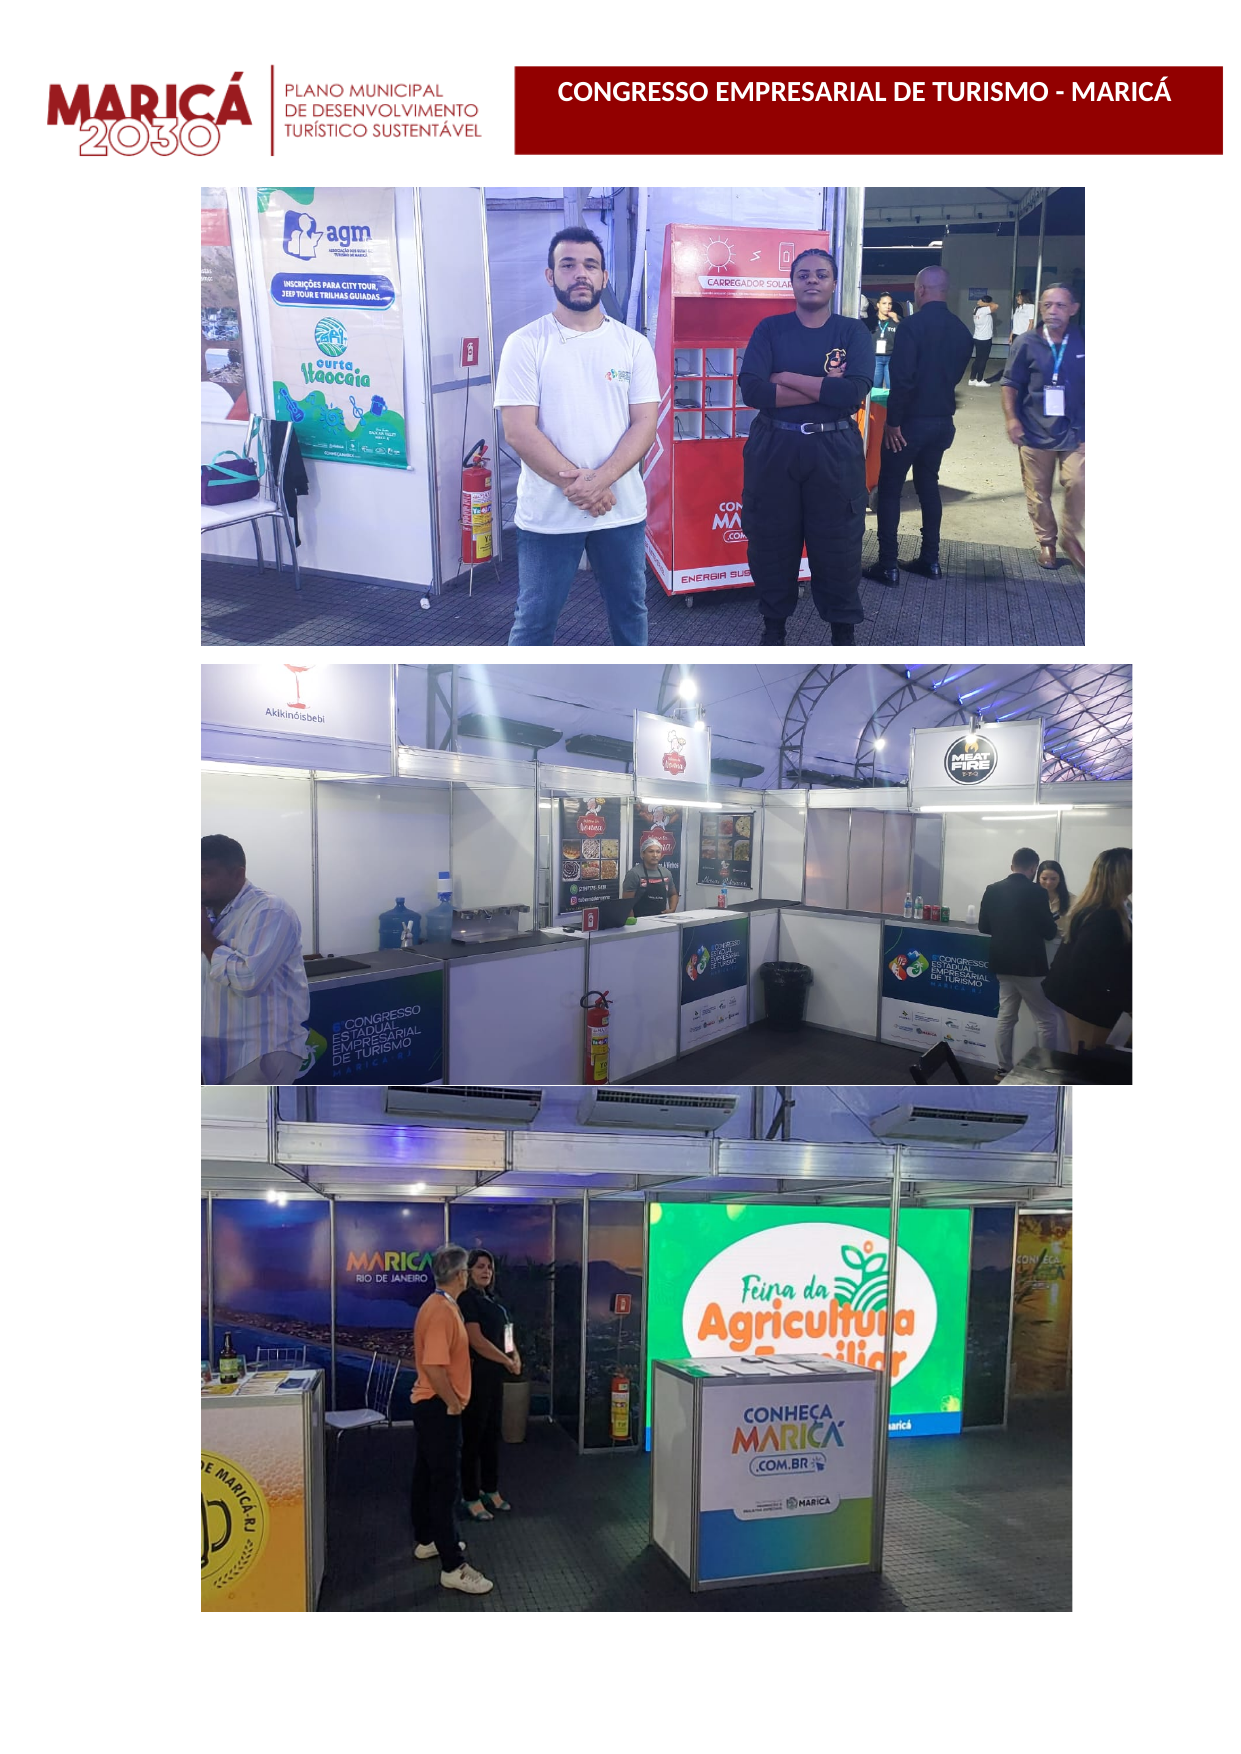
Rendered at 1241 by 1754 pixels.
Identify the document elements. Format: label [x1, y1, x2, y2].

picture [3, 8, 1241, 646]
picture [201, 664, 1133, 1085]
picture [201, 1086, 1073, 1612]
